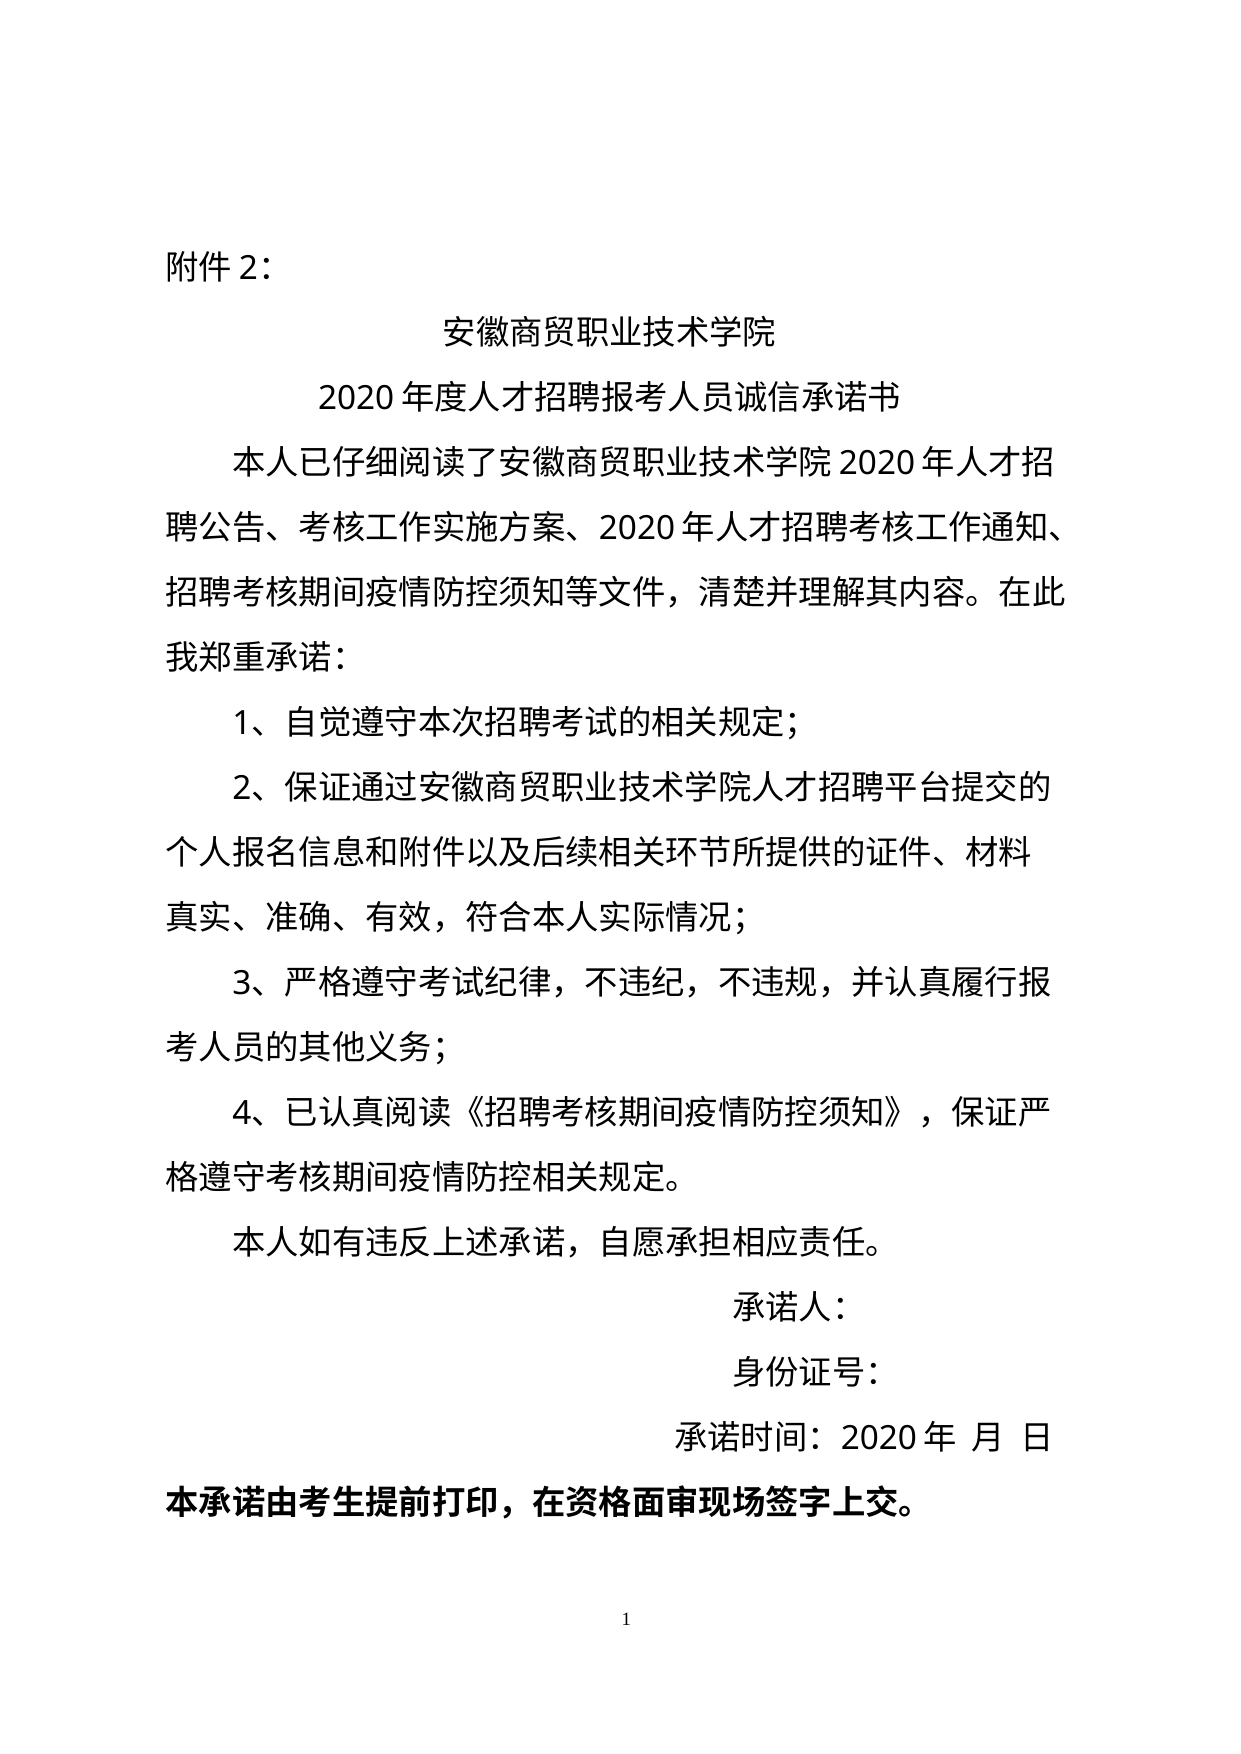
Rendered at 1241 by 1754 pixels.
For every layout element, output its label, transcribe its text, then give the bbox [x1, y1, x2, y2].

text 身份证号： [165, 1338, 1053, 1403]
text 本人如有违反上述承诺，自愿承担相应责任。 [165, 1208, 1053, 1273]
text 安徽商贸职业技术学院 [165, 298, 1053, 363]
text 1、自觉遵守本次招聘考试的相关规定； [165, 688, 1053, 753]
text 4、已认真阅读《招聘考核期间疫情防控须知》，保证严格遵守考核期间疫情防控相关规定。 [165, 1078, 1053, 1208]
text 本承诺由考生提前打印，在资格面审现场签字上交。 [165, 1468, 1053, 1533]
text 3、严格遵守考试纪律，不违纪，不违规，并认真履行报考人员的其他义务； [165, 948, 1053, 1078]
text 2、保证通过安徽商贸职业技术学院人才招聘平台提交的个人报名信息和附件以及后续相关环节所提供的证件、材料真实、准确、有效，符合本人实际情况； [165, 753, 1053, 948]
text 承诺人： [165, 1273, 1053, 1338]
text 附件2： [165, 233, 1053, 298]
text 2020年度人才招聘报考人员诚信承诺书 [165, 363, 1053, 428]
text 承诺时间：2020年 月 日 [165, 1403, 1053, 1468]
text 本人已仔细阅读了安徽商贸职业技术学院2020年人才招聘公告、考核工作实施方案、2020年人才招聘考核工作通知、招聘考核期间疫情防控须知等文件，清楚并理解其内容。在此我郑重承诺： [165, 428, 1087, 688]
